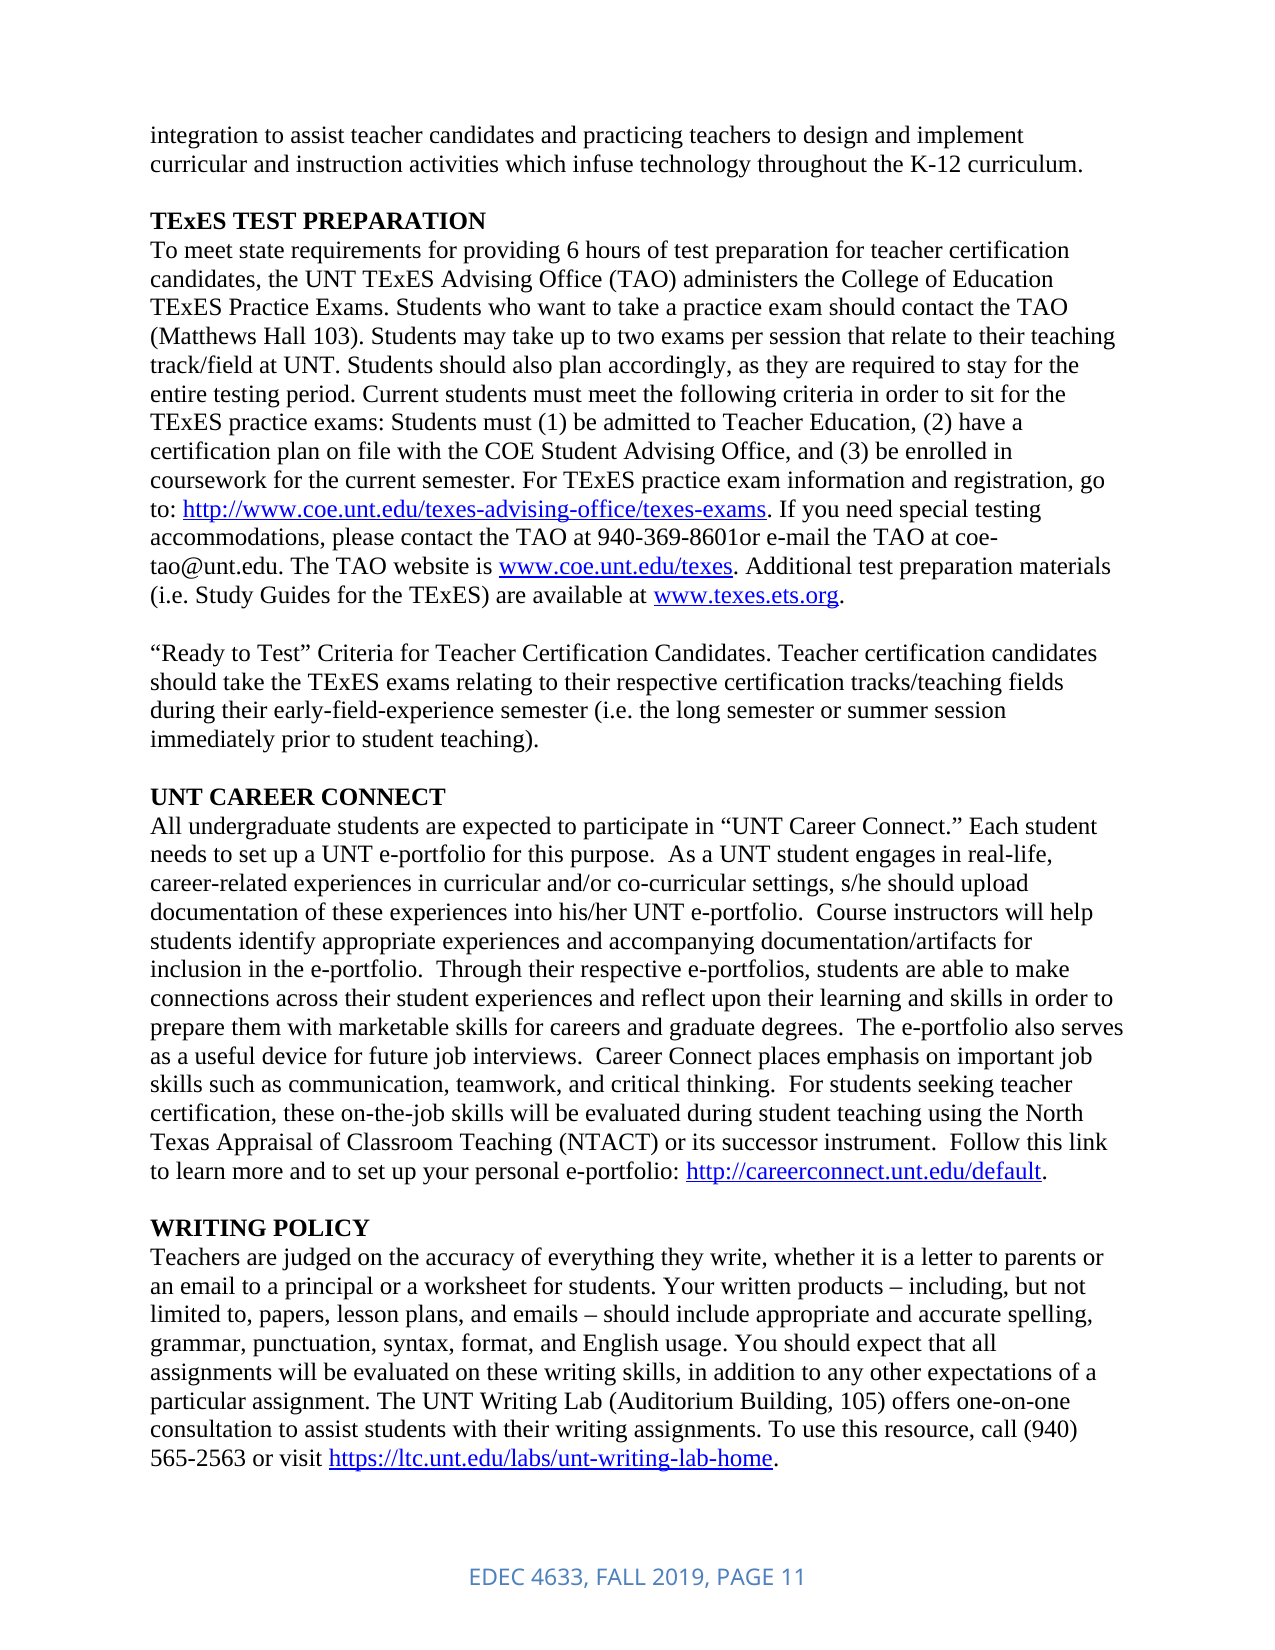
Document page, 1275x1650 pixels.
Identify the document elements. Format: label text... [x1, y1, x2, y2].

text “Ready to Test” Criteria for Teacher Certification Candidates. Teacher certification candidates should take the TExES exams relating to their respective certification tracks/teaching fields during their early-field-experience semester (i.e. the long semester or summer session immediately prior to student teaching). [150, 638, 1125, 753]
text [150, 120, 1125, 177]
text Teachers are judged on the accuracy of everything they write, whether it is a letter to parents or an email to a principal or a worksheet for students. Your written products – including, but not limited to, papers, lesson plans, and emails – should include appropriate and accurate spelling, grammar, punctuation, syntax, format, and English usage. You should expect that all assignments will be evaluated on these writing skills, in addition to any other expectations of a particular assignment. The UNT Writing Lab (Auditorium Building, 105) offers one-on-one consultation to assist students with their writing assignments. To use this resource, call (940) 565-2563 or visit https://ltc.unt.edu/labs/unt-writing-lab-home. [150, 1242, 1125, 1472]
text TExES TEST PREPARATION [150, 206, 1125, 235]
text UNT CAREER CONNECT [150, 782, 1125, 811]
text To meet state requirements for providing 6 hours of test preparation for teacher certification candidates, the UNT TExES Advising Office (TAO) administers the College of Education TExES Practice Exams. Students who want to take a practice exam should contact the TAO (Matthews Hall 103). Students may take up to two exams per session that relate to their teaching track/field at UNT. Students should also plan accordingly, as they are required to stay for the entire testing period. Current students must meet the following criteria in order to sit for the TExES practice exams: Students must (1) be admitted to Teacher Education, (2) have a certification plan on file with the COE Student Advising Office, and (3) be enrolled in coursework for the current semester. For TExES practice exam information and registration, go to: http://www.coe.unt.edu/texes-advising-office/texes-exams. If you need special testing accommodations, please contact the TAO at 940-369-8601or e-mail the TAO at coe-tao@unt.edu. The TAO website is www.coe.unt.edu/texes. Additional test preparation materials (i.e. Study Guides for the TExES) are available at www.texes.ets.org. [150, 235, 1125, 609]
text WRITING POLICY [150, 1213, 1125, 1242]
text All undergraduate students are expected to participate in “UNT Career Connect.” Each student needs to set up a UNT e-portfolio for this purpose. As a UNT student engages in real-life, career-related experiences in curricular and/or co-curricular settings, s/he should upload documentation of these experiences into his/her UNT e-portfolio. Course instructors will help students identify appropriate experiences and accompanying documentation/artifacts for inclusion in the e-portfolio. Through their respective e-portfolios, students are able to make connections across their student experiences and reflect upon their learning and skills in order to prepare them with marketable skills for careers and graduate degrees. The e-portfolio also serves as a useful device for future job interviews. Career Connect places emphasis on important job skills such as communication, teamwork, and critical thinking. For students seeking teacher certification, these on-the-job skills will be evaluated during student teaching using the North Texas Appraisal of Classroom Teaching (NTACT) or its successor instrument. Follow this link to learn more and to set up your personal e-portfolio: http://careerconnect.unt.edu/default. [150, 811, 1125, 1184]
